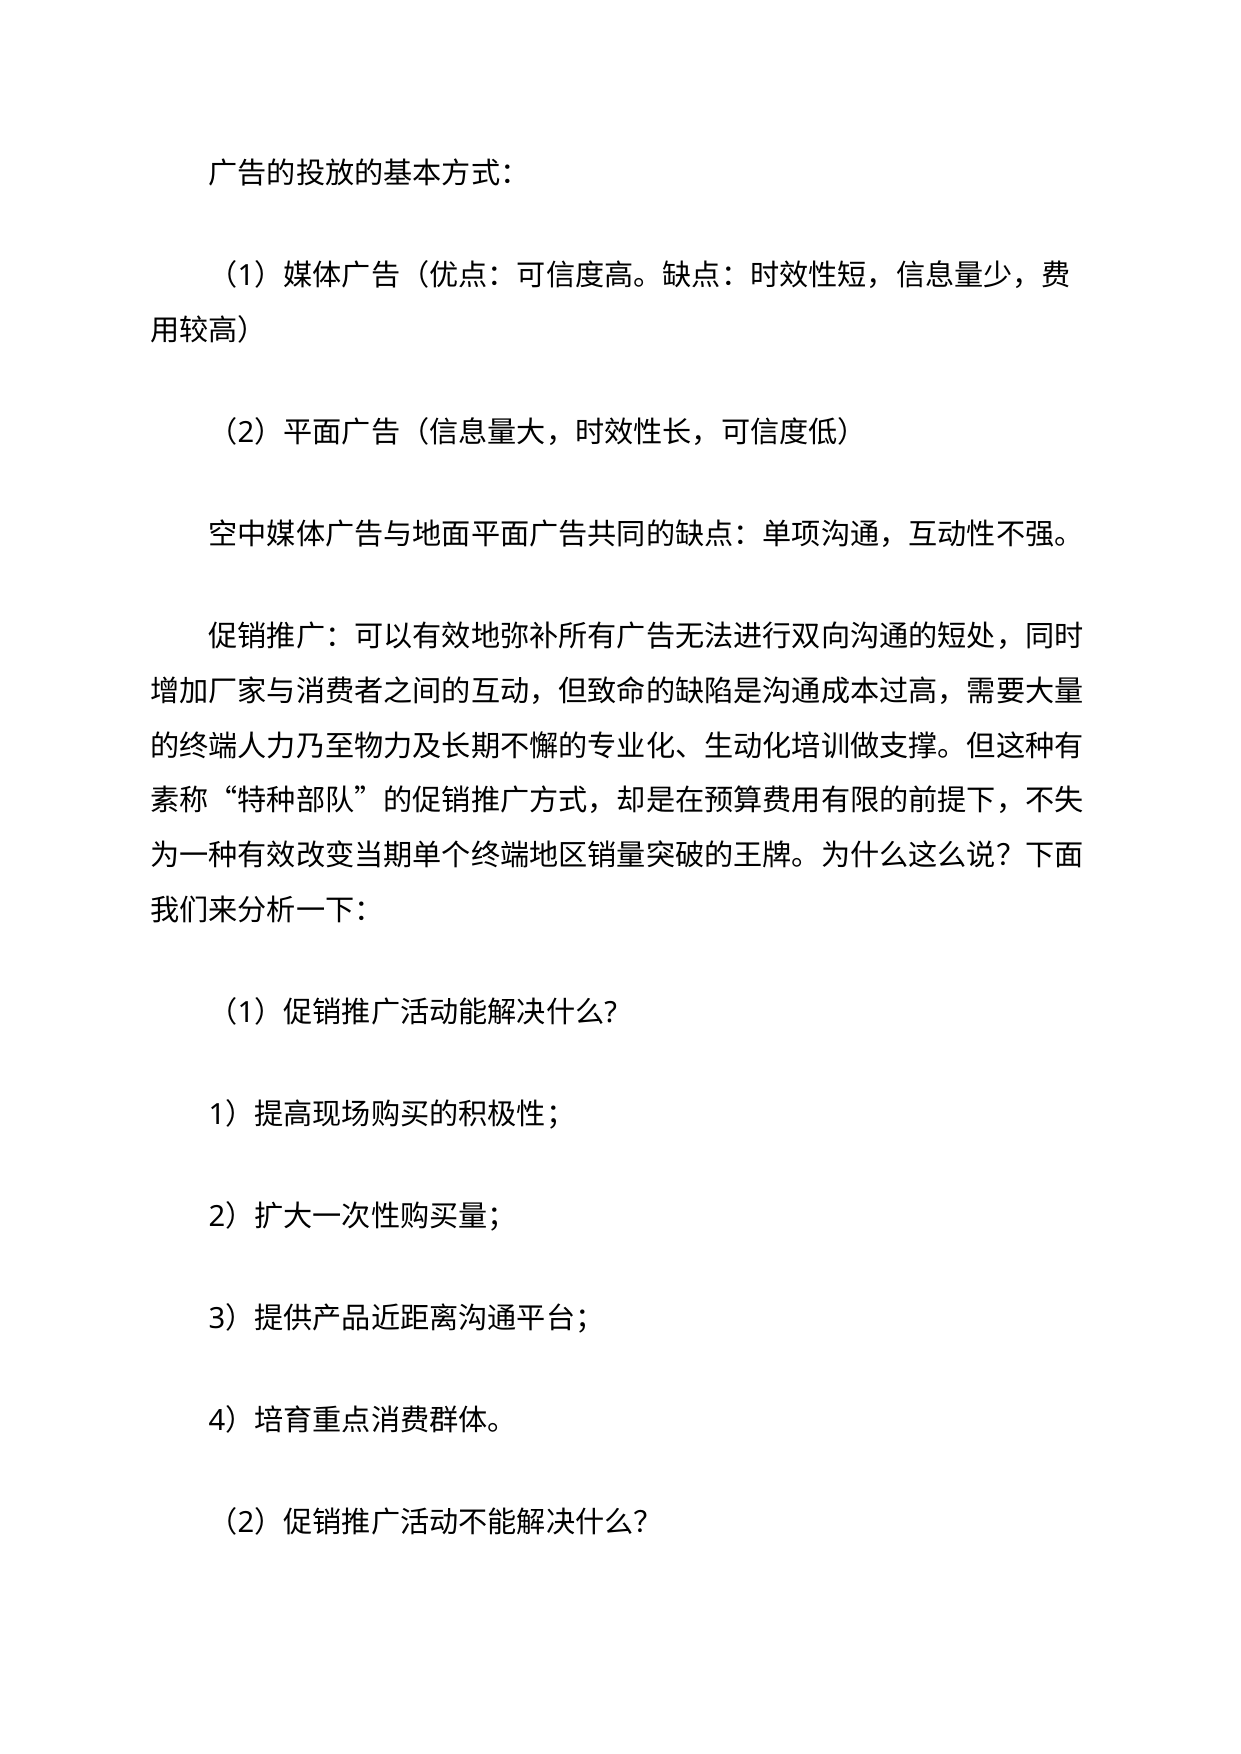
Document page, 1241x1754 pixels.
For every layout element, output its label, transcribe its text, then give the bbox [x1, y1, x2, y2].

text 促销推广：可以有效地弥补所有广告无法进行双向沟通的短处，同时增加厂家与消费者之间的互动，但致命的缺陷是沟通成本过高，需要大量的终端人力乃至物力及长期不懈的专业化、生动化培训做支撑。但这种有素称“特种部队”的促销推广方式，却是在预算费用有限的前提下，不失为一种有效改变当期单个终端地区销量突破的王牌。为什么这么说？下面我们来分析一下： [150, 612, 1090, 929]
text （2）促销推广活动不能解决什么？ [150, 1498, 1090, 1541]
text 1）提高现场购买的积极性； [150, 1091, 1090, 1133]
text （1）媒体广告（优点：可信度高。缺点：时效性短，信息量少，费用较高） [150, 252, 1090, 349]
text （2）平面广告（信息量大，时效性长，可信度低） [150, 408, 1090, 451]
text 4）培育重点消费群体。 [150, 1396, 1090, 1439]
text 3）提供产品近距离沟通平台； [150, 1294, 1090, 1337]
text （1）促销推广活动能解决什么? [150, 988, 1090, 1031]
text 空中媒体广告与地面平面广告共同的缺点：单项沟通，互动性不强。 [150, 511, 1090, 553]
text 广告的投放的基本方式： [150, 150, 1090, 192]
text 2）扩大一次性购买量； [150, 1192, 1090, 1235]
